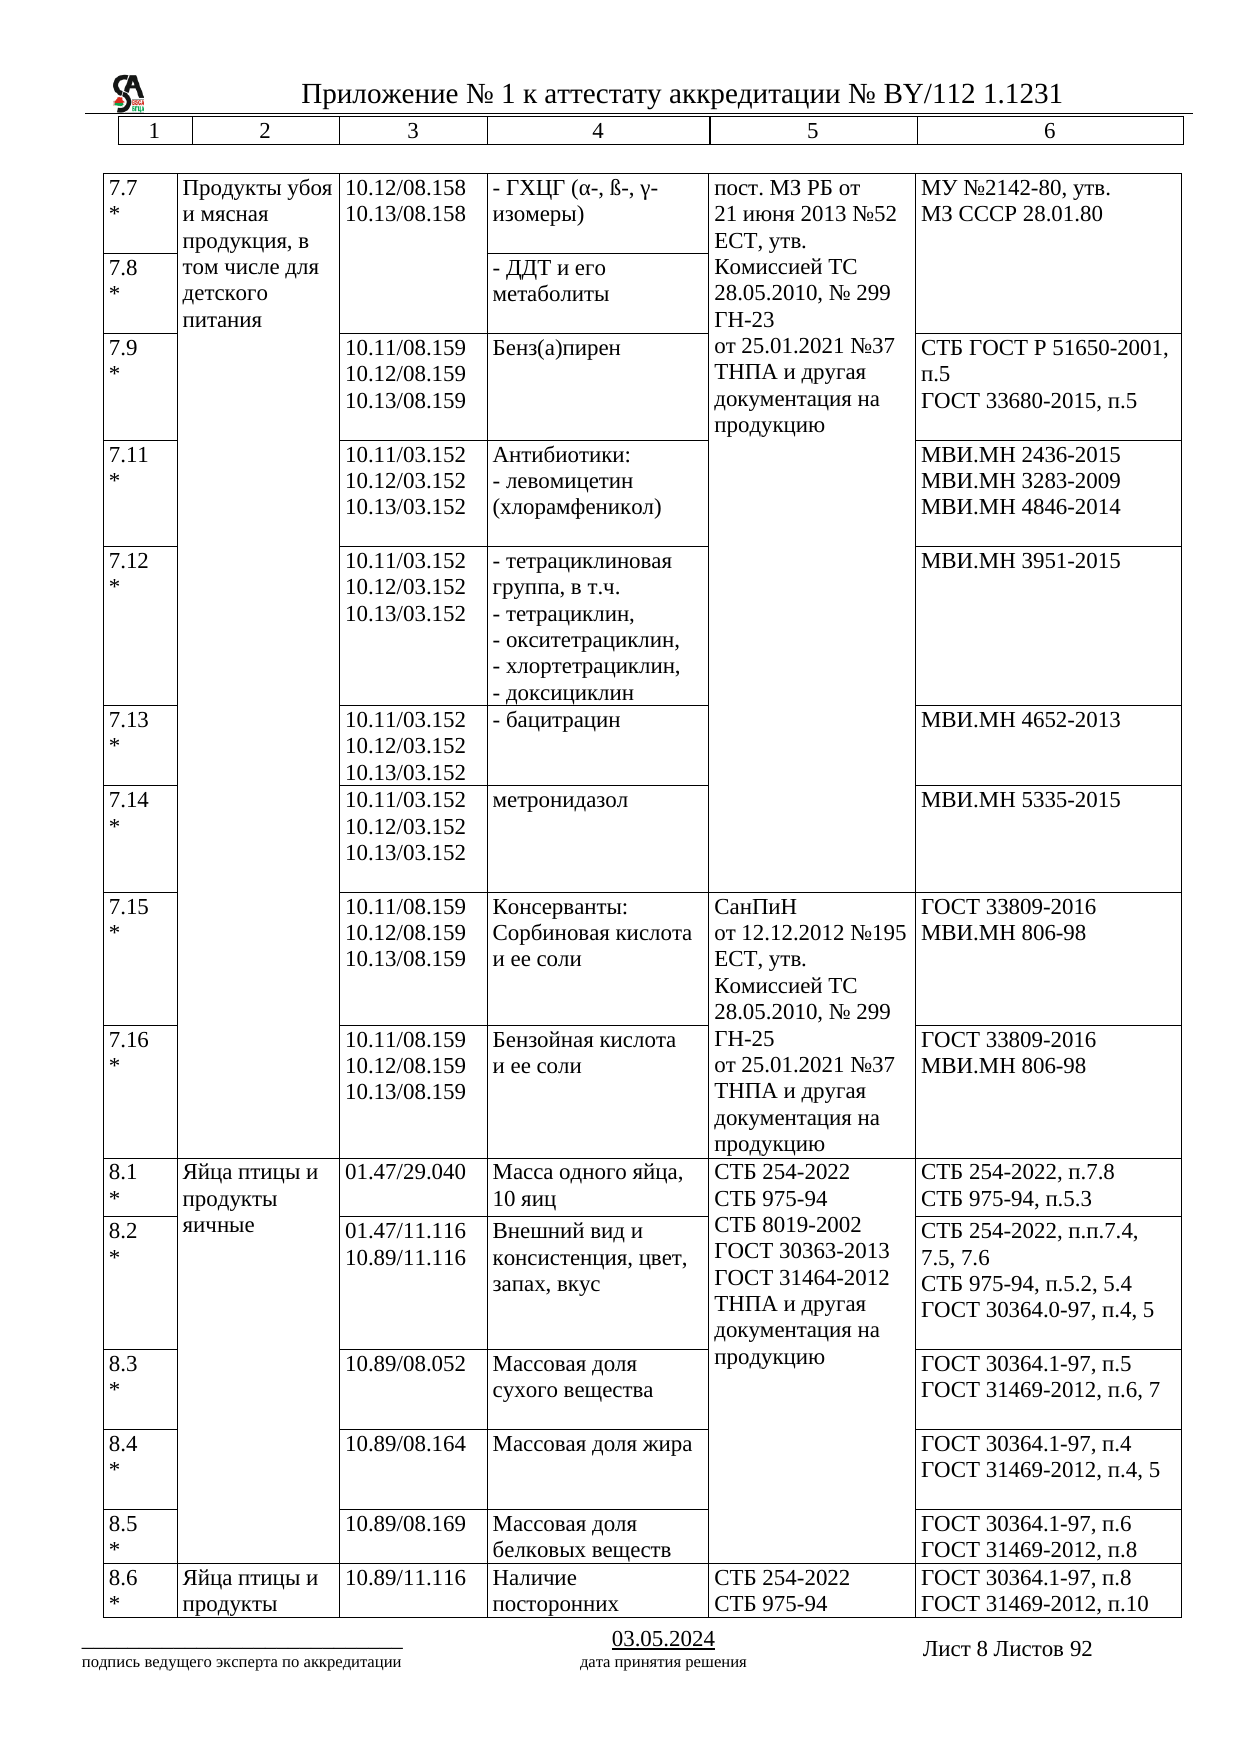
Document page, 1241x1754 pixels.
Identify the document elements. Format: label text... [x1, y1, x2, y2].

table_cell 10.11/03.152 10.12/03.152 10.13/03.152 [340, 441, 487, 546]
table_cell 01.47/11.116 10.89/11.116 [340, 1217, 487, 1349]
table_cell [178, 1564, 339, 1617]
table_cell Внешний вид и консистенция, цвет, запах, вкус [488, 1217, 708, 1349]
table_cell 8.3 * [104, 1350, 177, 1429]
table_cell 10.11/08.159 10.12/08.159 10.13/08.159 [340, 893, 487, 1024]
table_cell СТБ 254-2022, п.п.7.4, 7.5, 7.6 СТБ 975-94, п.5.2, 5.4 ГОСТ 30364.0-97, п.4, 5 [916, 1217, 1181, 1349]
table_cell 8.5 * [104, 1510, 177, 1563]
table_cell - тетрациклиновая группа, в т.ч. - тетрациклин, - окситетрациклин, - хлортетрациклин, - доксициклин [488, 547, 708, 705]
table_cell МВИ.МН 4652-2013 [916, 706, 1181, 785]
table_cell 10.11/08.159 10.12/08.159 10.13/08.159 [340, 1026, 487, 1157]
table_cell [709, 1564, 915, 1617]
table_cell 8.4 * [104, 1430, 177, 1509]
table_cell 10.89/08.052 [340, 1350, 487, 1429]
table_cell 10.89/08.164 [340, 1430, 487, 1509]
table_cell Консерванты: Сорбиновая кислота и ее соли [488, 893, 708, 1024]
table_cell СТБ 254-2022 СТБ 975-94 СТБ 8019-2002 ГОСТ 30363-2013 ГОСТ 31464-2012 ТНПА и другая документация на продукцию [709, 1159, 915, 1563]
table_cell 01.47/29.040 [340, 1159, 487, 1216]
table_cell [488, 174, 708, 253]
table_cell Бенз(а)пирен [488, 334, 708, 439]
table_cell 7.7 * [104, 174, 177, 253]
table_cell ГОСТ 30364.1-97, п.6 ГОСТ 31469-2012, п.8 [916, 1510, 1181, 1563]
table_cell Бензойная кислота и ее соли [488, 1026, 708, 1157]
table_cell Массовая доля жира [488, 1430, 708, 1509]
table_cell 7.14 * [104, 786, 177, 892]
picture [112, 73, 144, 113]
table_cell 7.13 * [104, 706, 177, 785]
table_cell 10.11/03.152 10.12/03.152 10.13/03.152 [340, 706, 487, 785]
table_cell 7.15 * [104, 893, 177, 1024]
table_cell 10.11/08.159 10.12/08.159 10.13/08.159 [340, 334, 487, 439]
table_cell 10.89/11.116 [340, 1564, 487, 1617]
table_cell 7.9 * [104, 334, 177, 439]
table_cell 8.1 * [104, 1159, 177, 1216]
table_cell Яйца птицы и продукты яичные [178, 1159, 339, 1563]
table_cell - бацитрацин [488, 706, 708, 785]
table_cell СТБ 254-2022, п.7.8 СТБ 975-94, п.5.3 [916, 1159, 1181, 1216]
table_cell Массовая доля сухого вещества [488, 1350, 708, 1429]
table_cell Антибиотики: - левомицетин (хлорамфеникол) [488, 441, 708, 546]
table_cell 8.6 * [104, 1564, 177, 1617]
table_cell Массовая доля белковых веществ [488, 1510, 708, 1563]
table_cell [916, 174, 1181, 333]
table_cell ГОСТ 33809-2016 МВИ.МН 806-98 [916, 1026, 1181, 1157]
table_cell ГОСТ 33809-2016 МВИ.МН 806-98 [916, 893, 1181, 1024]
table_cell 7.16 * [104, 1026, 177, 1157]
table_cell 8.2 * [104, 1217, 177, 1349]
table_cell МВИ.МН 5335-2015 [916, 786, 1181, 892]
table_cell ГОСТ 30364.1-97, п.5 ГОСТ 31469-2012, п.6, 7 [916, 1350, 1181, 1429]
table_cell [916, 1564, 1181, 1617]
table_cell 10.11/03.152 10.12/03.152 10.13/03.152 [340, 547, 487, 705]
table_cell СТБ ГОСТ Р 51650-2001, п.5 ГОСТ 33680-2015, п.5 [916, 334, 1181, 439]
table_cell 7.11 * [104, 441, 177, 546]
table_cell метронидазол [488, 786, 708, 892]
table_cell ГОСТ 30364.1-97, п.4 ГОСТ 31469-2012, п.4, 5 [916, 1430, 1181, 1509]
table_cell 10.11/03.152 10.12/03.152 10.13/03.152 [340, 786, 487, 892]
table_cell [340, 174, 487, 333]
table_cell - ДДТ и его метаболиты [488, 254, 708, 333]
table_cell 7.12 * [104, 547, 177, 705]
table_cell 7.8 * [104, 254, 177, 333]
table_cell СанПиН от 12.12.2012 №195 ЕСТ, утв. Комиссией ТС 28.05.2010, № 299 ГН-25 от 25.01.2021 №37 ТНПА и другая документация на продукцию [709, 893, 915, 1157]
table_cell Масса одного яйца, 10 яиц [488, 1159, 708, 1216]
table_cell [488, 1564, 708, 1617]
table_cell МВИ.МН 2436-2015 МВИ.МН 3283-2009 МВИ.МН 4846-2014 [916, 441, 1181, 546]
table_cell МВИ.МН 3951-2015 [916, 547, 1181, 705]
table_cell 10.89/08.169 [340, 1510, 487, 1563]
